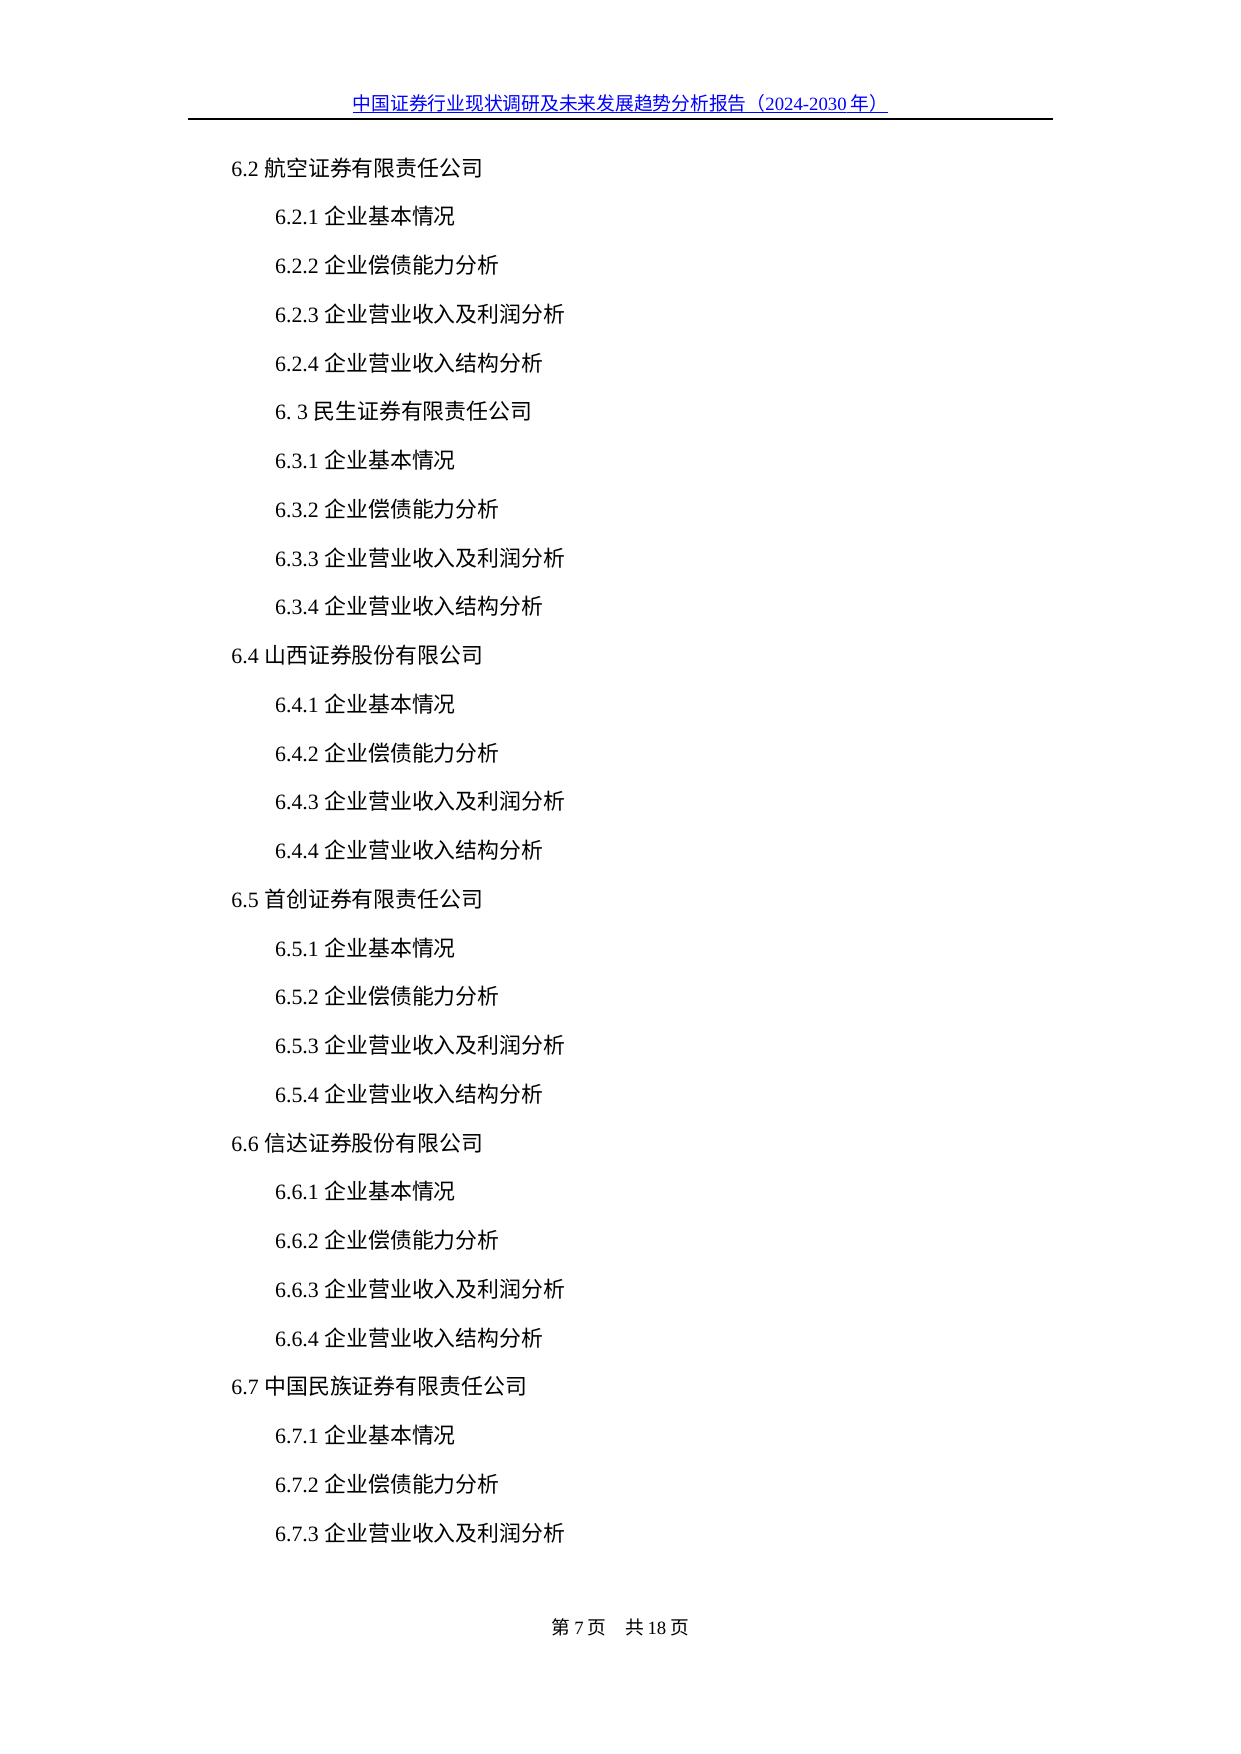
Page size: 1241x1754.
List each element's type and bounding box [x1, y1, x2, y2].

text [187, 150, 1053, 1548]
